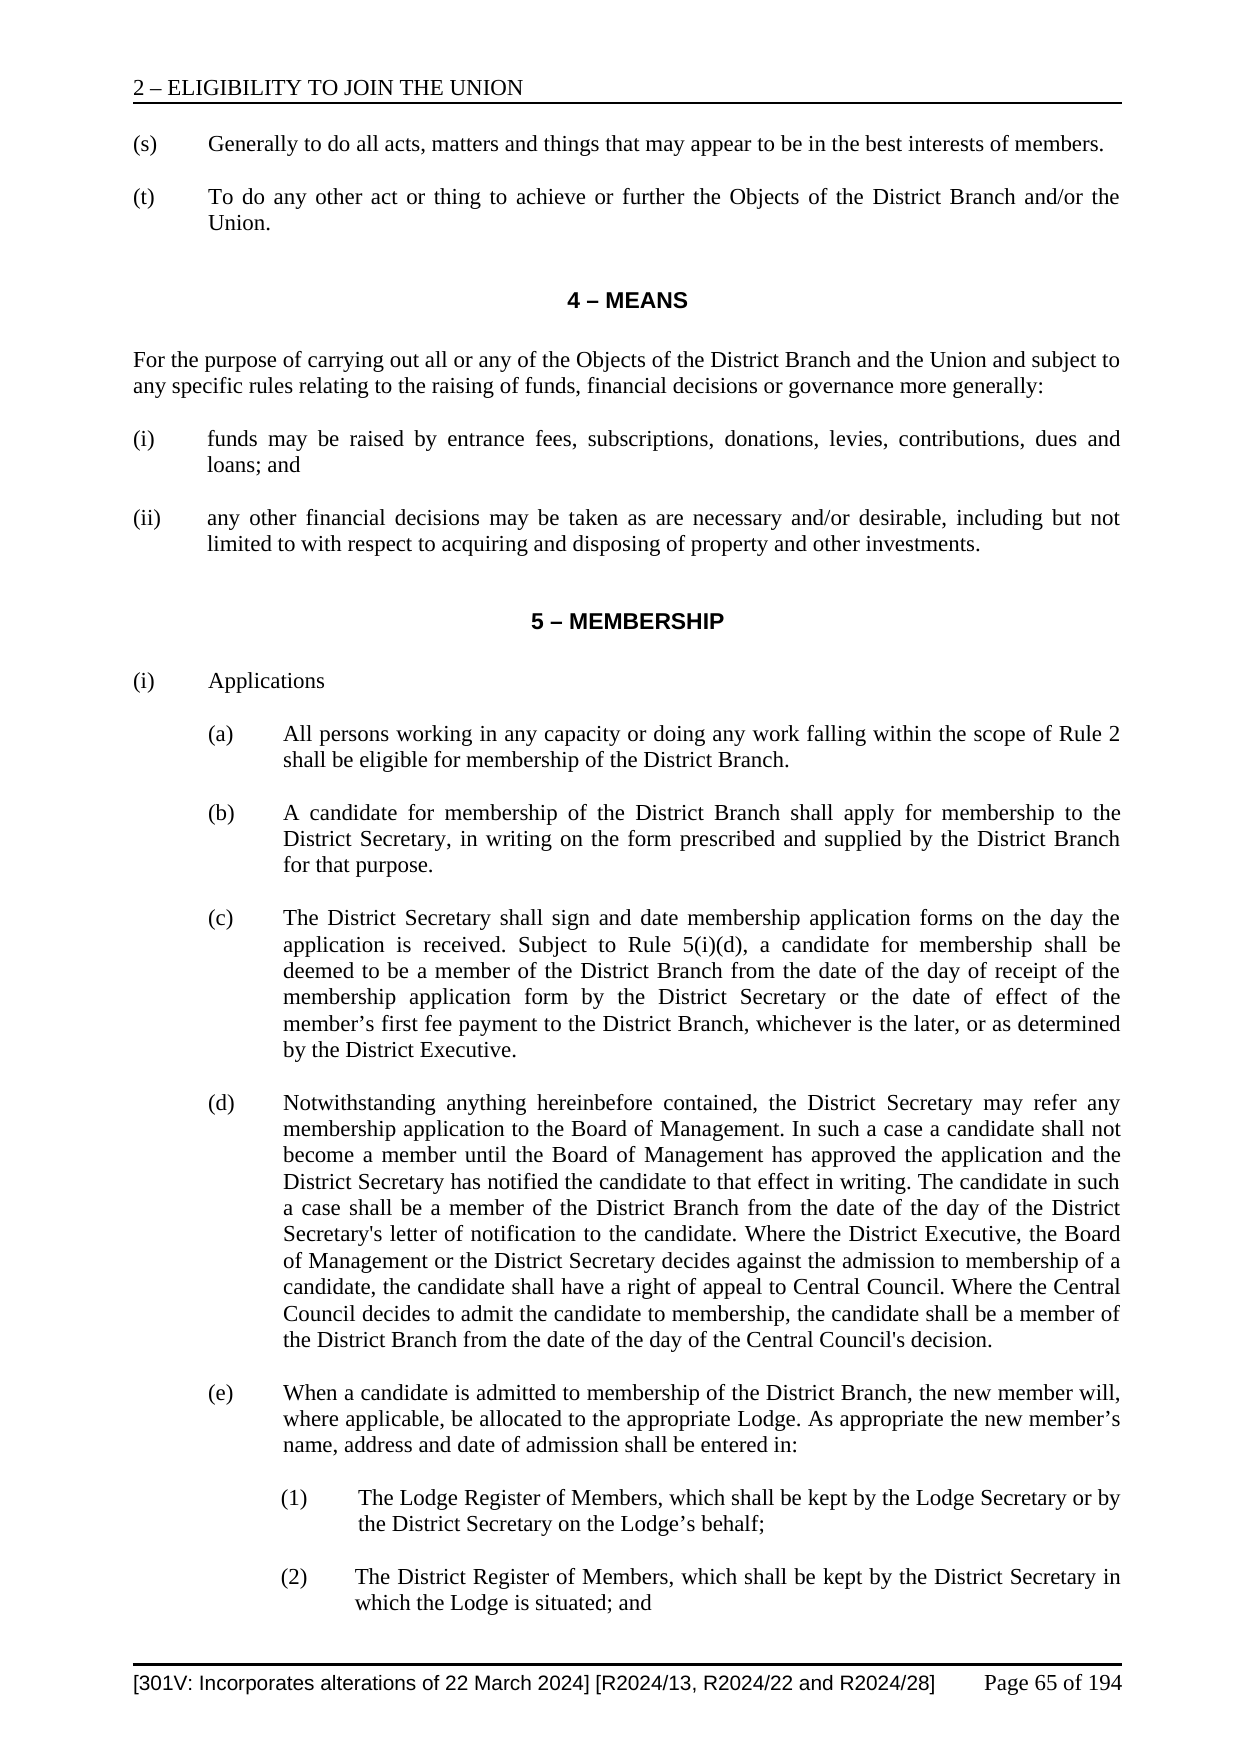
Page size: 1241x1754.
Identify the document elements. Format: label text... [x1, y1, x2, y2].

text For the purpose of carrying out all or any of the Objects of the District Branch and the Union and subject to any specific rules relating to the raising of funds, financial decisions or governance more generally: [133, 346, 1122, 399]
text (b) A candidate for membership of the District Branch shall apply for membership to the District Secretary, in writing on the form prescribed and supplied by the District Branch for that purpose. [133, 799, 1122, 878]
text (s) Generally to do all acts, matters and things that may appear to be in the best interests of members. [133, 130, 1122, 157]
text (e) When a candidate is admitted to membership of the District Branch, the new member will, where applicable, be allocated to the appropriate Lodge. As appropriate the new member’s name, address and date of admission shall be entered in: [133, 1379, 1122, 1458]
text (1) The Lodge Register of Members, which shall be kept by the Lodge Secretary or by the District Secretary on the Lodge’s behalf; [133, 1484, 1122, 1537]
subtitle 4 – MEANS [133, 287, 1122, 313]
text (2) The District Register of Members, which shall be kept by the District Secretary in which the Lodge is situated; and [204, 1563, 1122, 1616]
subtitle 5 – MEMBERSHIP [133, 608, 1122, 634]
text (ii) any other financial decisions may be taken as are necessary and/or desirable, including but not limited to with respect to acquiring and disposing of property and other investments. [133, 504, 1122, 557]
text (d) Notwithstanding anything hereinbefore contained, the District Secretary may refer any membership application to the Board of Management. In such a case a candidate shall not become a member until the Board of Management has approved the application and the District Secretary has notified the candidate to that effect in writing. The candidate in such a case shall be a member of the District Branch from the date of the day of the District Secretary's letter of notification to the candidate. Where the District Executive, the Board of Management or the District Secretary decides against the admission to membership of a candidate, the candidate shall have a right of appeal to Central Council. Where the Central Council decides to admit the candidate to membership, the candidate shall be a member of the District Branch from the date of the day of the Central Council's decision. [133, 1089, 1122, 1352]
text (t) To do any other act or thing to achieve or further the Objects of the District Branch and/or the Union. [133, 183, 1122, 236]
text (i) Applications [133, 667, 1122, 693]
text (c) The District Secretary shall sign and date membership application forms on the day the application is received. Subject to Rule 5(i)(d), a candidate for membership shall be deemed to be a member of the District Branch from the date of the day of receipt of the membership application form by the District Secretary or the date of effect of the member’s first fee payment to the District Branch, whichever is the later, or as determined by the District Executive. [133, 904, 1122, 1062]
text (a) All persons working in any capacity or doing any work falling within the scope of Rule 2 shall be eligible for membership of the District Branch. [133, 720, 1122, 772]
text (i) funds may be raised by entrance fees, subscriptions, donations, levies, contributions, dues and loans; and [133, 425, 1122, 478]
